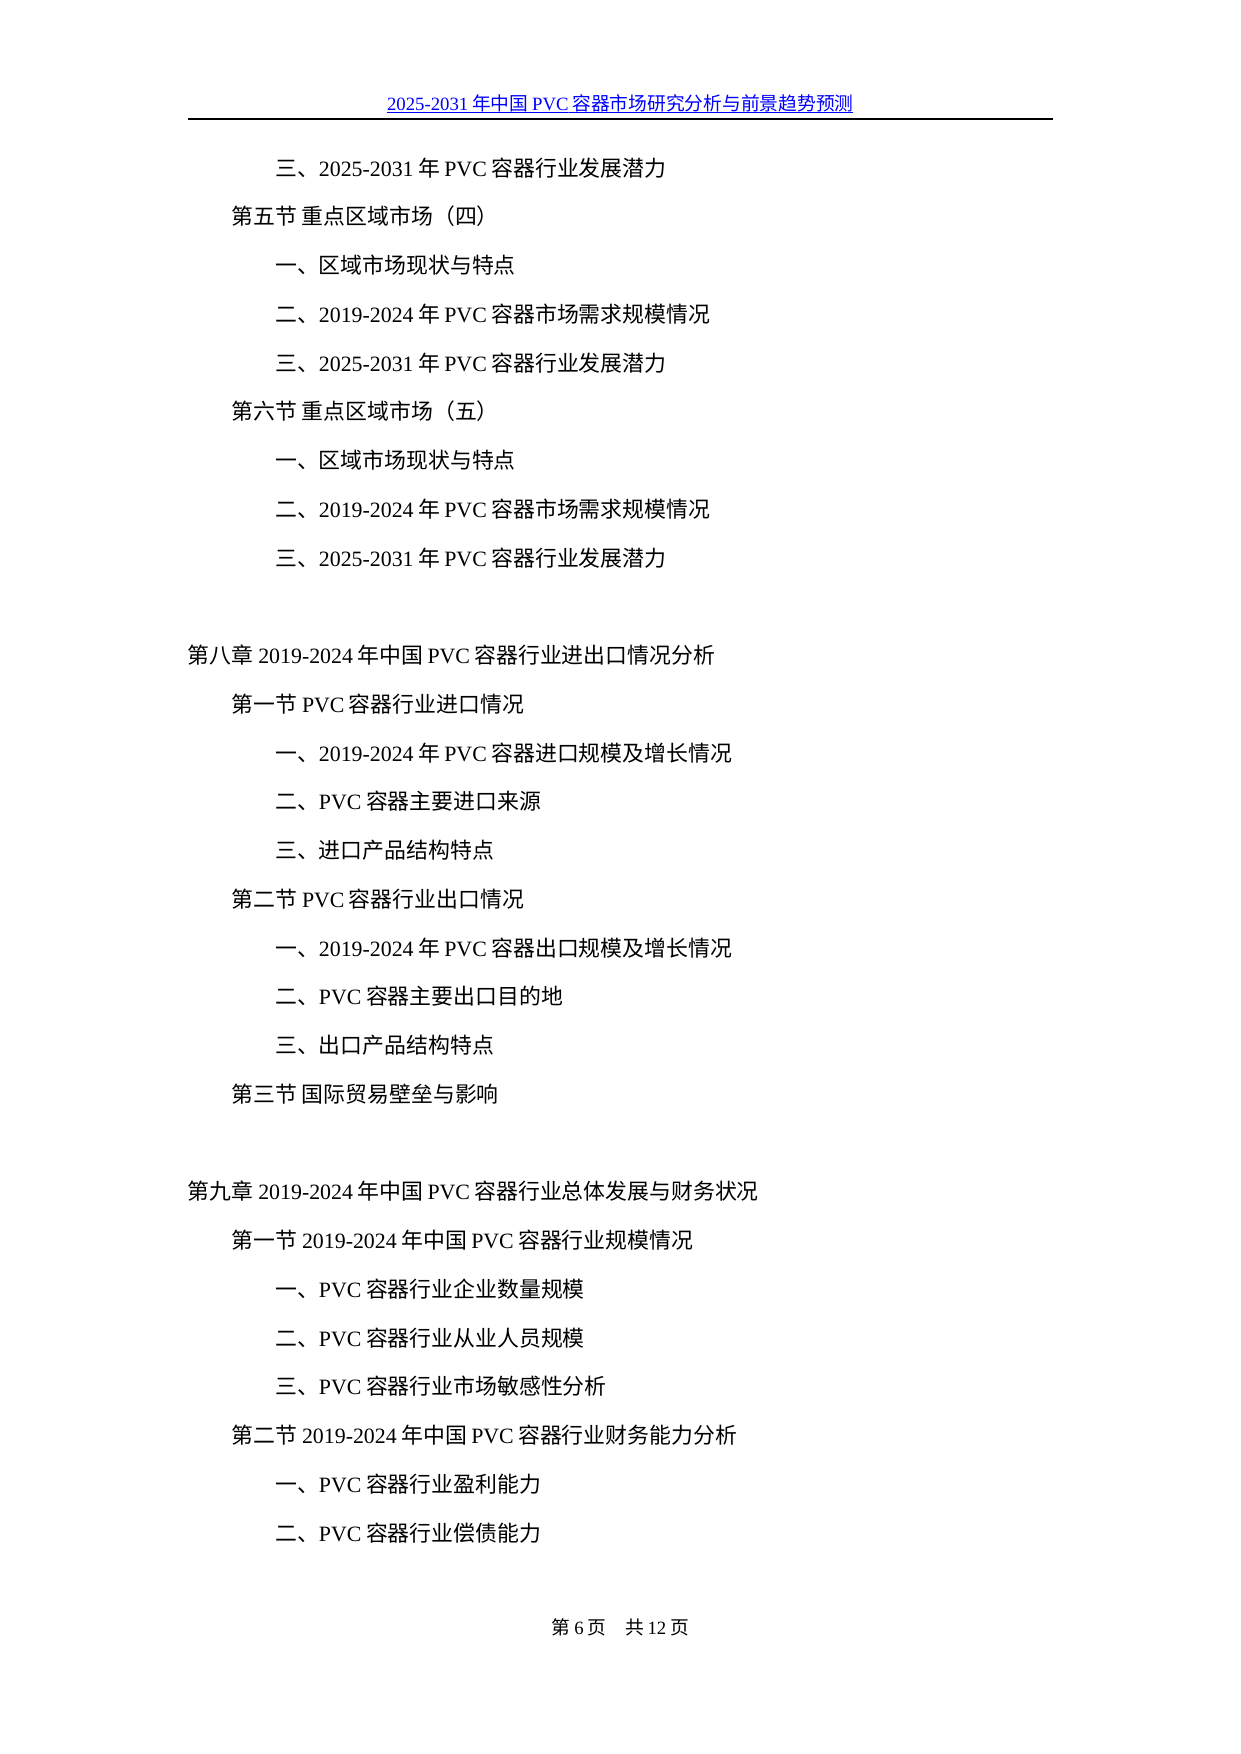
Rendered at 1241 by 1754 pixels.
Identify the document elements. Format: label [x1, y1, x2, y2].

text [187, 150, 1053, 1548]
